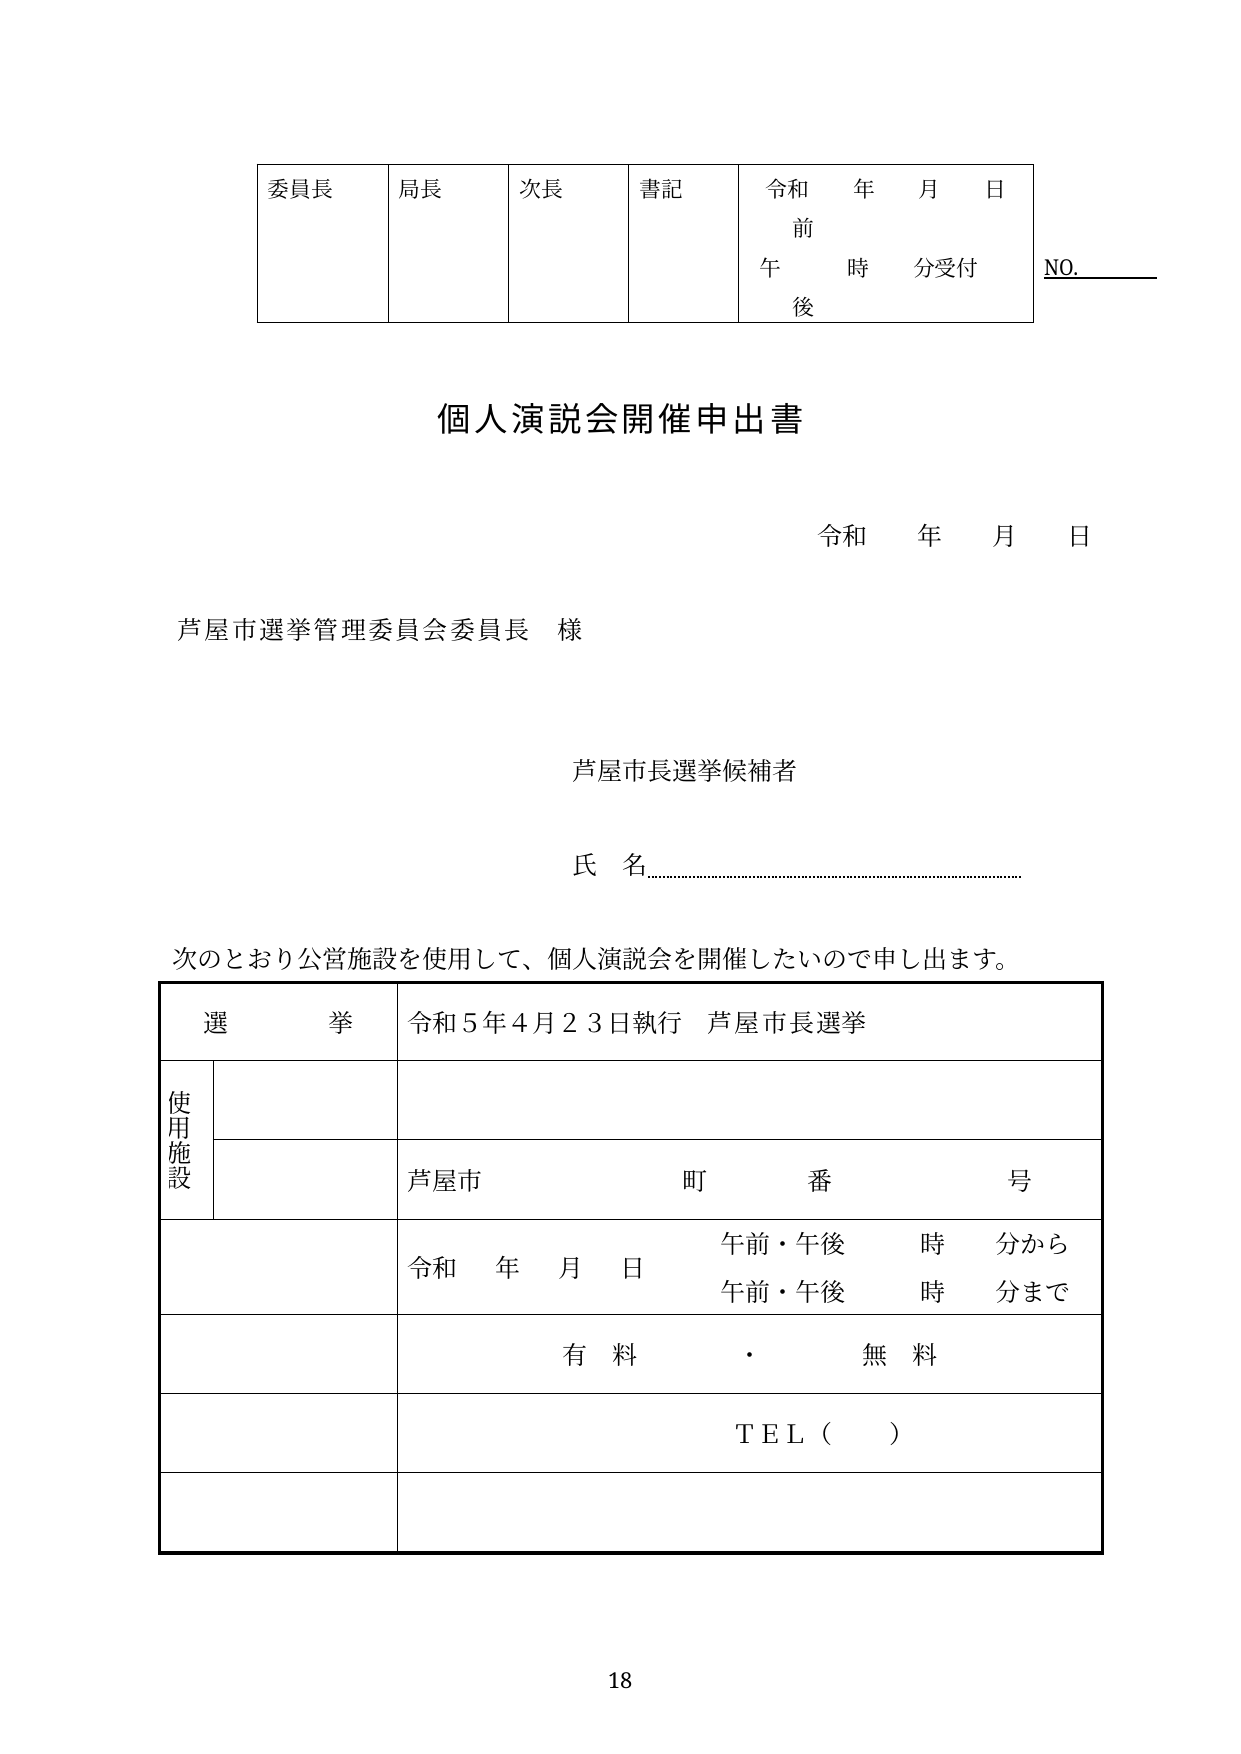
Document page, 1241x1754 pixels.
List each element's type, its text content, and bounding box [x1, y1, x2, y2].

text 令和 年 月 日 [148, 511, 1092, 558]
table_cell 令和 年 月 日 [398, 1220, 710, 1314]
table_cell [398, 1473, 1101, 1551]
table_cell [398, 1061, 1101, 1139]
table_header 選 挙 [161, 984, 397, 1060]
table_header 令和５年４月２３日執行 芦屋市長選挙 [398, 984, 1101, 1060]
table_cell [214, 1140, 397, 1219]
table_header 次長 [509, 165, 628, 322]
table_cell 有 料 ・ 無 料 [398, 1315, 1101, 1393]
table_header 書記 [629, 165, 738, 322]
table_cell 使用施設 [161, 1061, 213, 1219]
table_cell 芦屋市 町 番 号 [398, 1140, 1101, 1219]
text 氏 名 [148, 840, 1092, 887]
text 次のとおり公営施設を使用して、個人演説会を開催したいので申し出ます。 [148, 934, 1092, 981]
table_cell [161, 1315, 397, 1393]
table_header 令和 年 月 日 前 午 時 分受付 後 [739, 165, 1033, 322]
table_cell 午前・午後 時 分から 午前・午後 時 分まで [710, 1220, 1101, 1314]
table_cell [161, 1394, 397, 1472]
text 個人演説会開催申出書 [148, 370, 1092, 464]
text 芦屋市長選挙候補者 [148, 746, 1092, 793]
table_cell [161, 1220, 397, 1314]
table_header 局長 [389, 165, 508, 322]
text 芦屋市選挙管理委員会委員長 様 [148, 605, 1092, 652]
table_cell ＴＥＬ（ ） [398, 1394, 1101, 1472]
table_header 委員長 [258, 165, 388, 322]
table_cell [161, 1473, 397, 1551]
table_cell [214, 1061, 397, 1139]
table_header NO. [1034, 164, 1187, 322]
